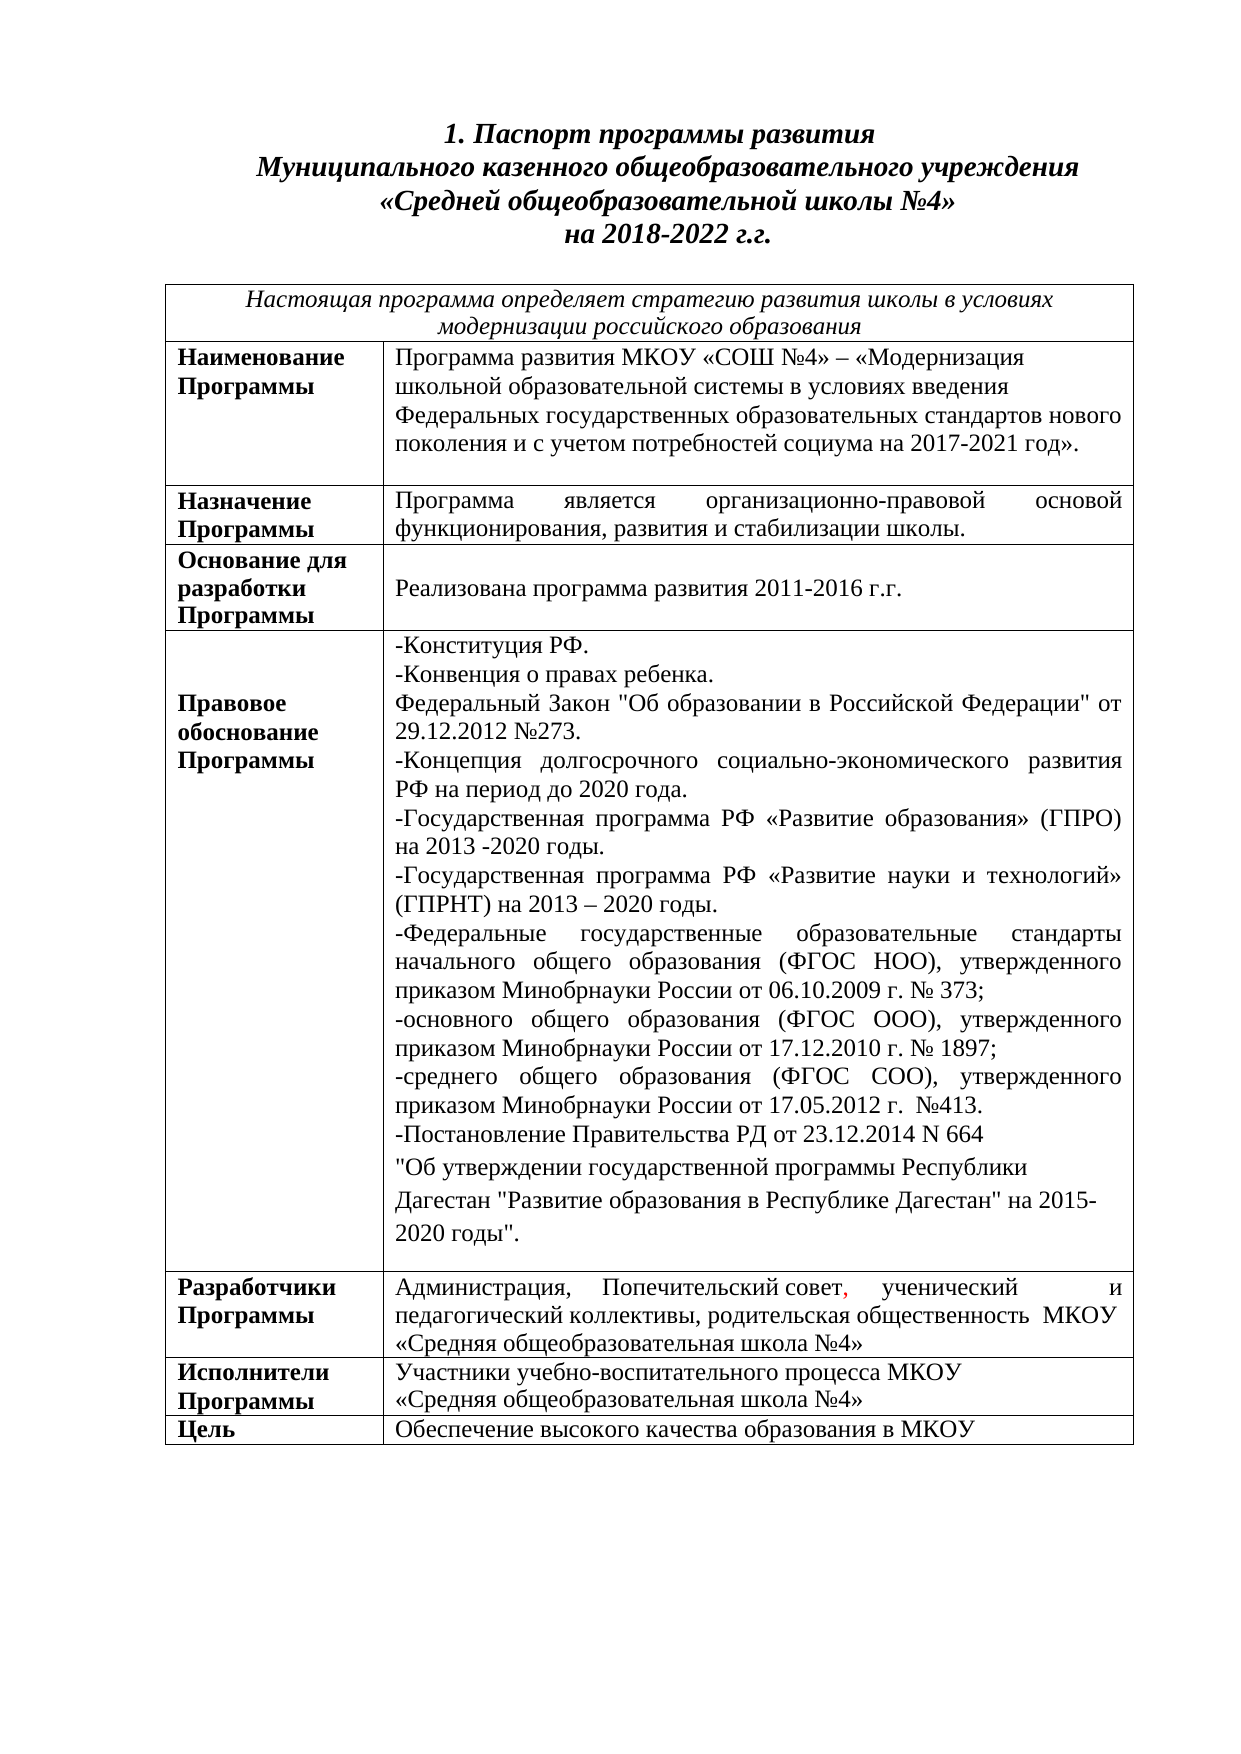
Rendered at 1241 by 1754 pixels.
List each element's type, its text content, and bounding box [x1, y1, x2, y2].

table_cell Правовое обоснование Программы [166, 631, 383, 1271]
table_cell Участники учебно-воспитательного процесса МКОУ «Средняя общеобразовательная школа №4» [384, 1358, 1133, 1415]
table_cell Основание для разработки Программы [166, 545, 383, 630]
table_cell Назначение Программы [166, 486, 383, 544]
table_cell Программа является организационно-правовой основой функционирования, развития и стабилизации школы. [384, 486, 1133, 544]
text Муниципального казенного общеобразовательного учреждения «Средней общеобразовательной школы №4» [231, 149, 1104, 217]
table_cell Разработчики Программы [166, 1272, 383, 1357]
table_cell Администрация, Попечительский совет, ученический и педагогический коллективы, родительская общественность МКОУ «Средняя общеобразовательная школа №4» [384, 1272, 1133, 1357]
table_cell Обеспечение высокого качества образования в МКОУ [384, 1416, 1133, 1444]
text на 2018-2022 г.г. [232, 217, 1104, 250]
list Паспорт программы развития [444, 116, 1211, 149]
table_cell Программа развития МКОУ «СОШ №4» – «Модернизация школьной образовательной системы в условиях введения Федеральных государственных образовательных стандартов нового поколения и с учетом потребностей социума на 2017-2021 год». [384, 342, 1133, 485]
table_header Настоящая программа определяет стратегию развития школы в условиях модернизации российского образования [166, 285, 1133, 341]
table_cell Реализована программа развития 2011-2016 г.г. [384, 545, 1133, 630]
table_cell Наименование Программы [166, 342, 383, 485]
table_cell -Конституция РФ. -Конвенция о правах ребенка. Федеральный Закон "Об образовании в Российской Федерации" от 29.12.2012 №273. -Концепция долгосрочного социально-экономического развития РФ на период до 2020 года. -Государственная программа РФ «Развитие образования» (ГПРО) на 2013 -2020 годы. -Государственная программа РФ «Развитие науки и технологий» (ГПРНТ) на 2013 – 2020 годы. -Федеральные государственные образовательные стандарты начального общего образования (ФГОС НОО), утвержденного приказом Минобрнауки России от 06.10.2009 г. № 373; -основного общего образования (ФГОС ООО), утвержденного приказом Минобрнауки России от 17.12.2010 г. № 1897; -среднего общего образования (ФГОС СОО), утвержденного приказом Минобрнауки России от 17.05.2012 г. №413. -Постановление Правительства РД от 23.12.2014 N 664 "Об утверждении государственной программы Республики Дагестан "Развитие образования в Республике Дагестан" на 2015-2020 годы". [384, 631, 1133, 1271]
table_cell Исполнители Программы [166, 1358, 383, 1415]
table_cell Цель [166, 1416, 383, 1444]
